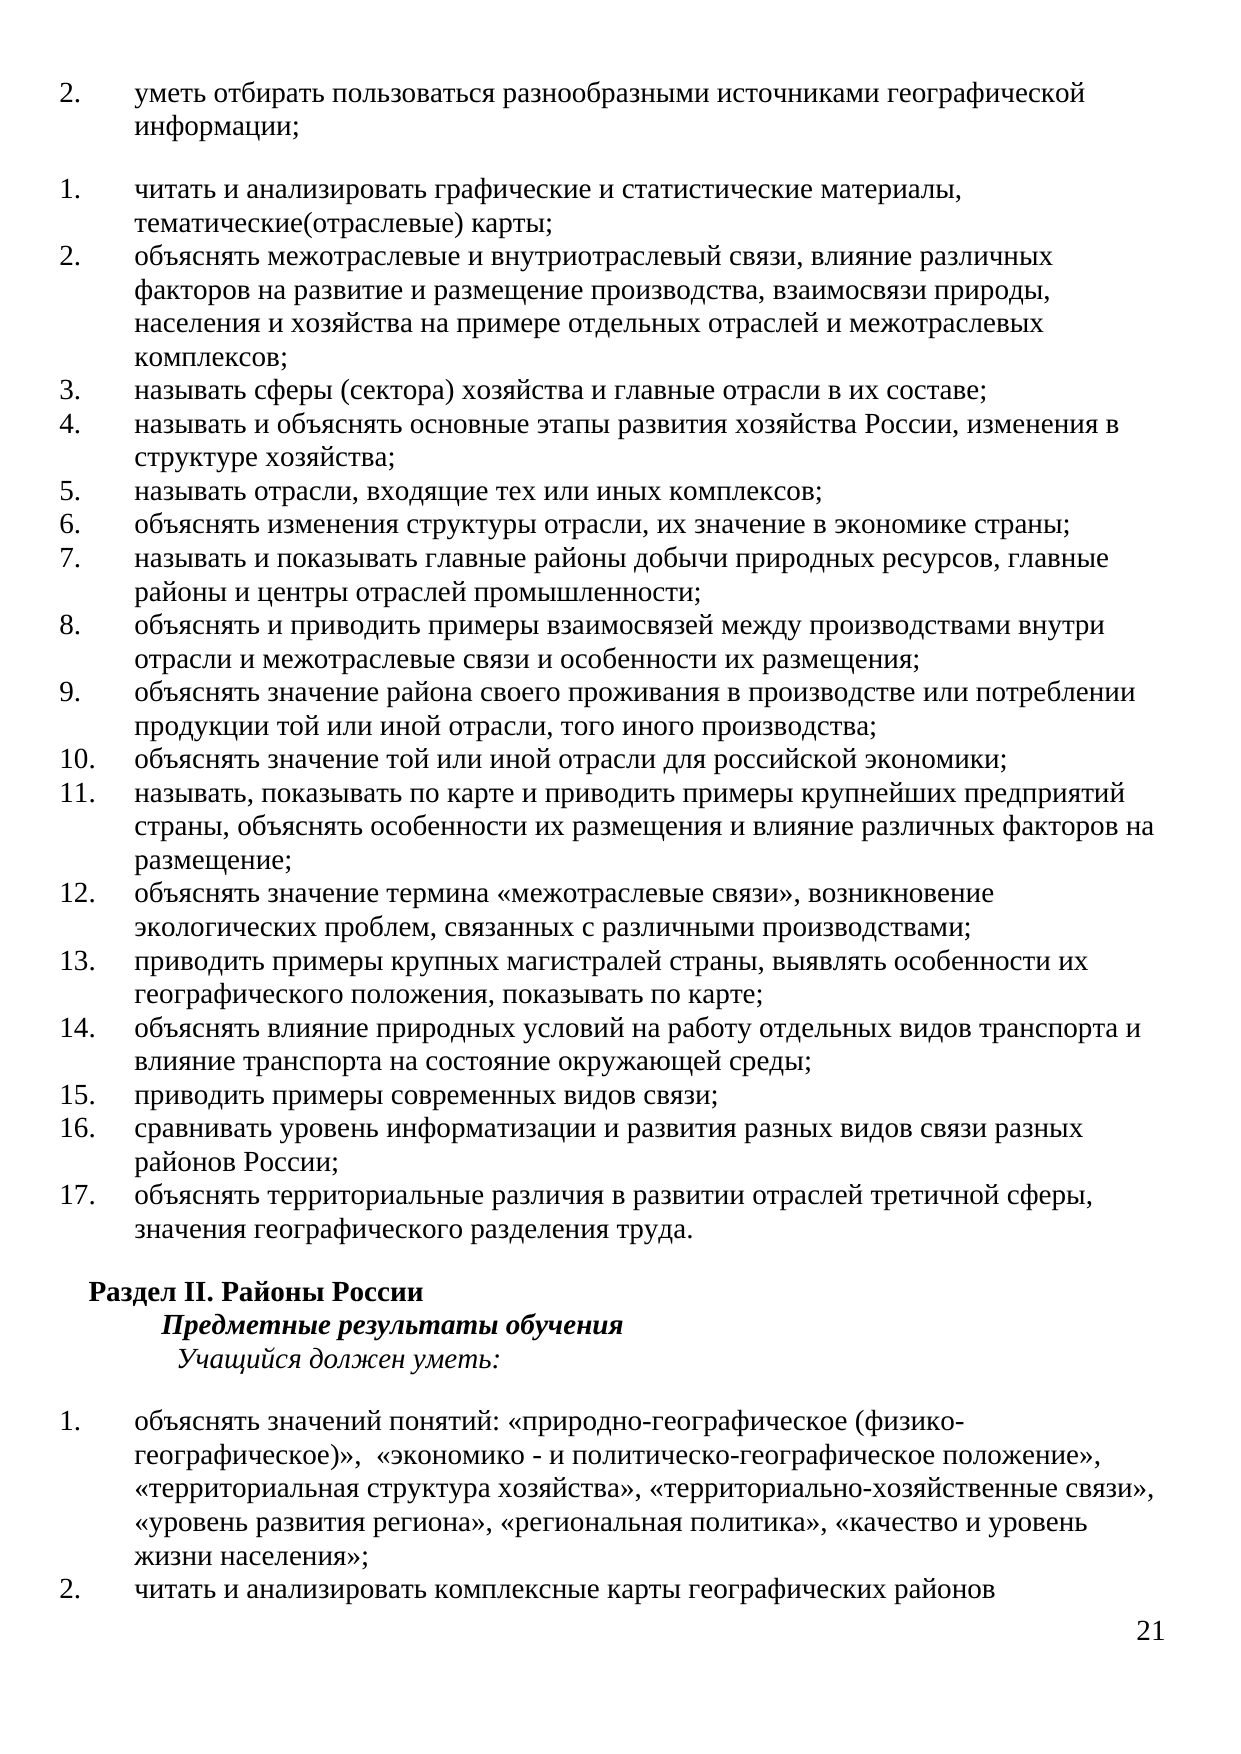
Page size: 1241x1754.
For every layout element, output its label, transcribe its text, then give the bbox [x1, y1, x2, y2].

list читать и анализировать графические и статистические материалы, тематические(отраслевые) карты; [59, 171, 1165, 238]
text Учащийся должен уметь: [59, 1341, 1165, 1374]
list уметь отбирать пользоваться разнообразными источниками географической информации; [59, 75, 1165, 142]
list читать и анализировать комплексные карты географических районов [59, 1571, 1165, 1605]
list объяснять значение той или иной отрасли для российской экономики; [59, 741, 1165, 775]
list объяснять территориальные различия в развитии отраслей третичной сферы, значения географического разделения труда. [59, 1177, 1165, 1244]
list называть, показывать по карте и приводить примеры крупнейших предприятий страны, объяснять особенности их размещения и влияние различных факторов на размещение; [59, 775, 1165, 876]
text Предметные результаты обучения [59, 1307, 1165, 1341]
list сравнивать уровень информатизации и развития разных видов связи разных районов России; [59, 1110, 1165, 1177]
list объяснять значение района своего проживания в производстве или потреблении продукции той или иной отрасли, того иного производства; [59, 674, 1165, 741]
list приводить примеры современных видов связи; [59, 1077, 1165, 1110]
list называть и показывать главные районы добычи природных ресурсов, главные районы и центры отраслей промышленности; [59, 540, 1165, 607]
list называть и объяснять основные этапы развития хозяйства России, изменения в структуре хозяйства; [59, 406, 1165, 473]
list называть сферы (сектора) хозяйства и главные отрасли в их составе; [59, 372, 1165, 406]
list называть отрасли, входящие тех или иных комплексов; [59, 473, 1165, 507]
list объяснять межотраслевые и внутриотраслевый связи, влияние различных факторов на развитие и размещение производства, взаимосвязи природы, населения и хозяйства на примере отдельных отраслей и межотраслевых комплексов; [59, 238, 1165, 372]
list объяснять и приводить примеры взаимосвязей между производствами внутри отрасли и межотраслевые связи и особенности их размещения; [59, 607, 1165, 674]
list объяснять значений понятий: «природно-географическое (физико-географическое)», «экономико - и политическо-географическое положение», «территориальная структура хозяйства», «территориально-хозяйственные связи», «уровень развития региона», «региональная политика», «качество и уровень жизни населения»; [59, 1403, 1165, 1571]
list объяснять влияние природных условий на работу отдельных видов транспорта и влияние транспорта на состояние окружающей среды; [59, 1010, 1165, 1077]
list объяснять значение термина «межотраслевые связи», возникновение экологических проблем, связанных с различными производствами; [59, 876, 1165, 943]
text Раздел II. Районы России [59, 1274, 1165, 1307]
list объяснять изменения структуры отрасли, их значение в экономике страны; [59, 507, 1165, 540]
list приводить примеры крупных магистралей страны, выявлять особенности их географического положения, показывать по карте; [59, 943, 1165, 1010]
